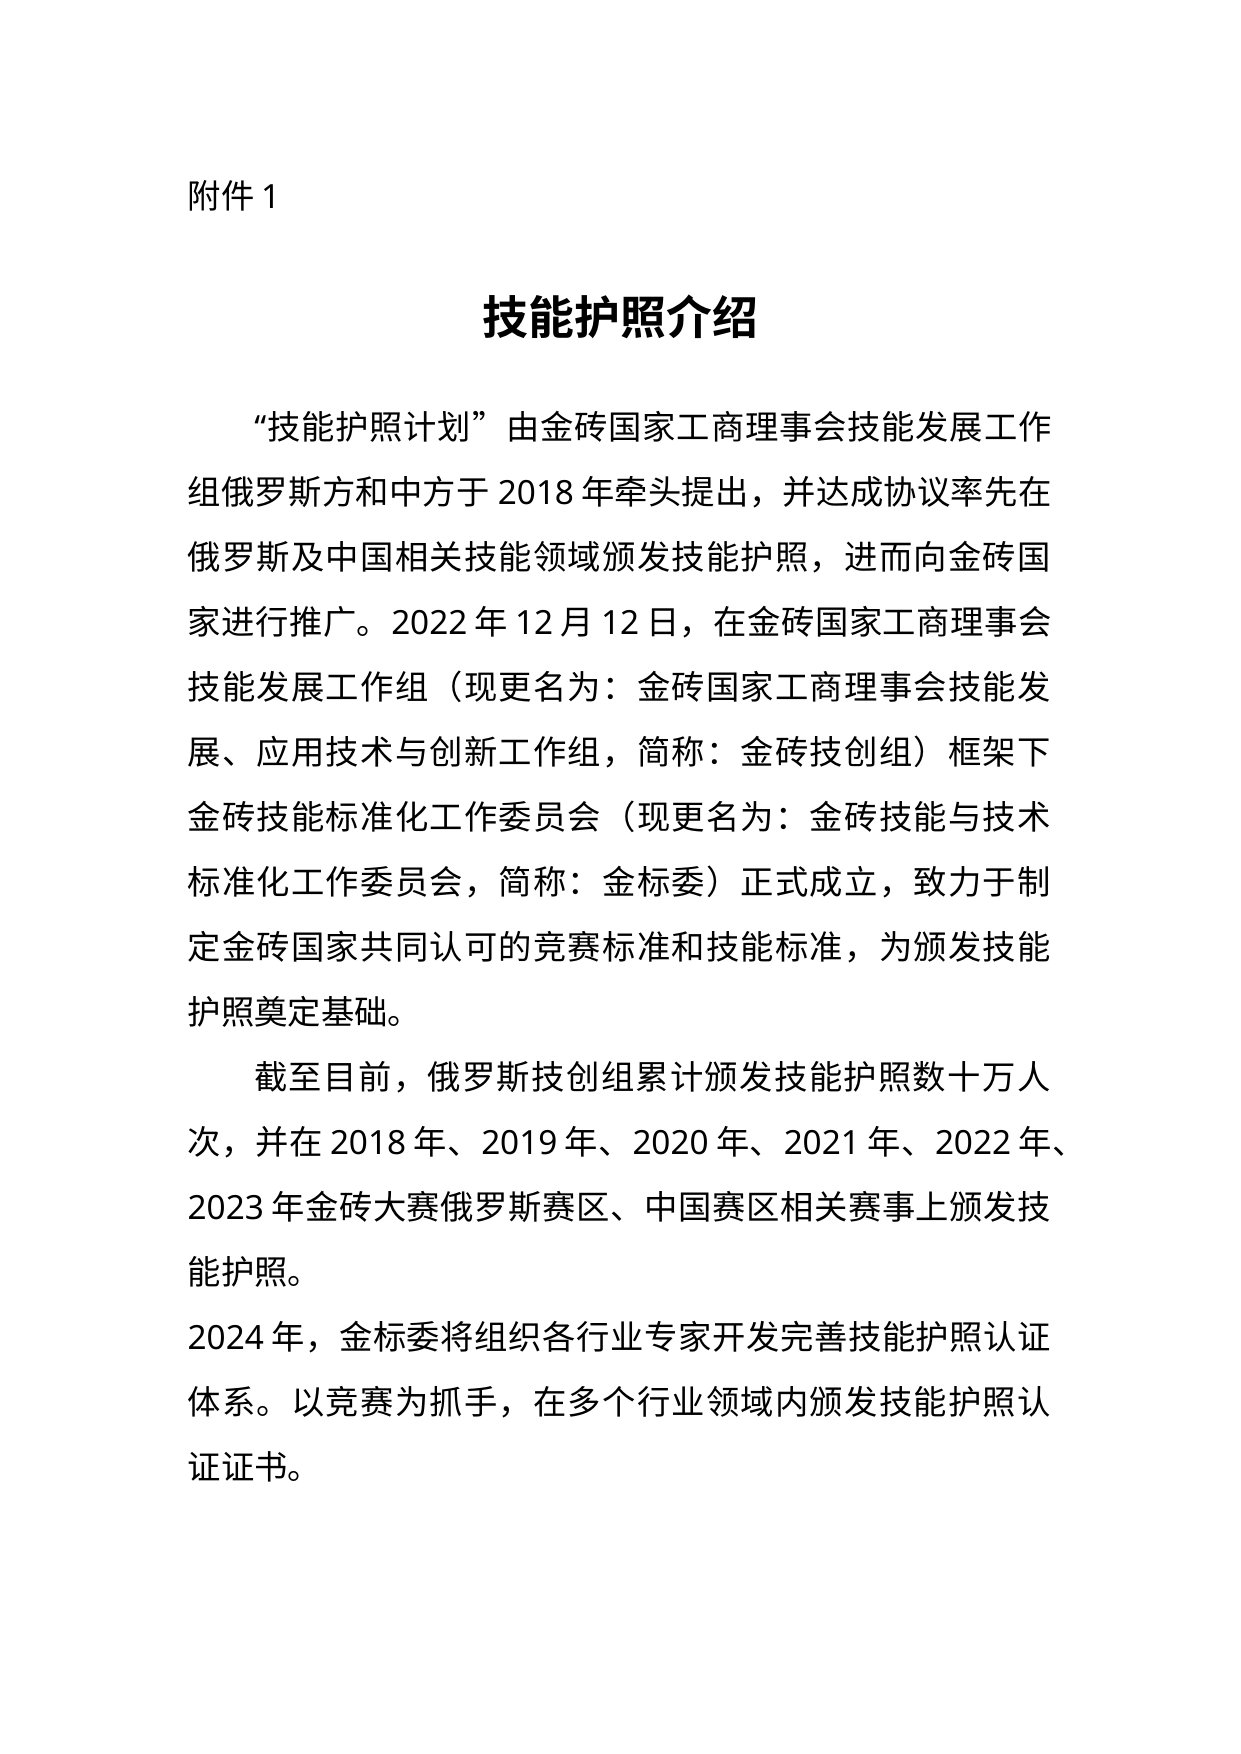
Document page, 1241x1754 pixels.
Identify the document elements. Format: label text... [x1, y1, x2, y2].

text 附件1 [187, 162, 1053, 227]
text “技能护照计划”由金砖国家工商理事会技能发展工作组俄罗斯方和中方于2018年牵头提出，并达成协议率先在俄罗斯及中国相关技能领域颁发技能护照，进而向金砖国家进行推广。2022年12月12日，在金砖国家工商理事会技能发展工作组（现更名为：金砖国家工商理事会技能发展、应用技术与创新工作组，简称：金砖技创组）框架下，金砖技能标准化工作委员会（现更名为：金砖技能与技术标准化工作委员会，简称：金标委）正式成立，致力于制定金砖国家共同认可的竞赛标准和技能标准，为颁发技能护照奠定基础。 [187, 392, 1053, 1042]
text 2024年，金标委将组织各行业专家开发完善技能护照认证体系。以竞赛为抓手，在多个行业领域内颁发技能护照认证证书。 [187, 1302, 1053, 1497]
text 截至目前，俄罗斯技创组累计颁发技能护照数十万人次，并在2018年、2019年、2020年、2021年、2022年、2023年金砖大赛俄罗斯赛区、中国赛区相关赛事上颁发技能护照。 [187, 1042, 1053, 1302]
subtitle 技能护照介绍 [187, 266, 1053, 363]
